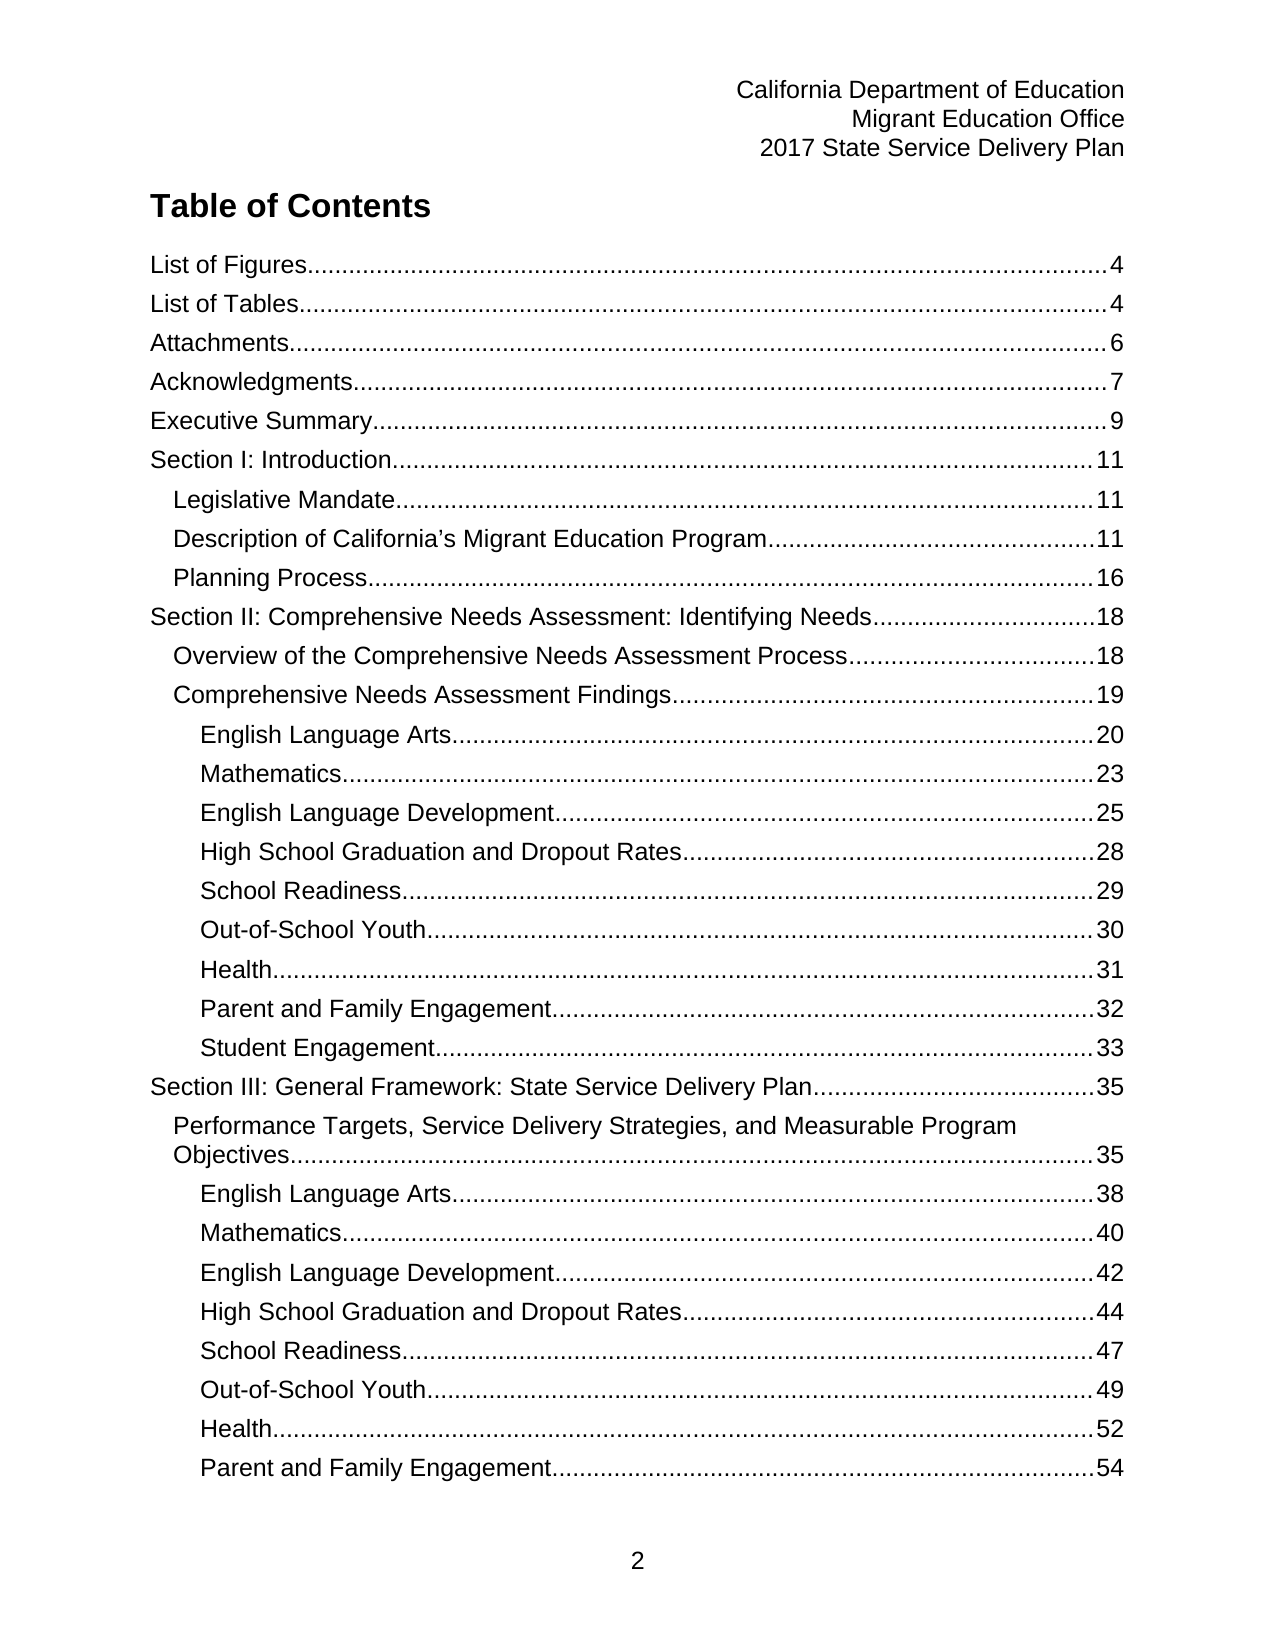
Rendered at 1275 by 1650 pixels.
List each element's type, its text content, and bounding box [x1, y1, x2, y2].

text Overview of the Comprehensive Needs Assessment Process 18 [173, 641, 1125, 670]
text Section III: General Framework: State Service Delivery Plan 35 [150, 1072, 1125, 1101]
text Acknowledgments 7 [150, 367, 1125, 396]
text Out-of-School Youth 49 [200, 1375, 1125, 1404]
text Legislative Mandate 11 [173, 485, 1125, 513]
text Attachments 6 [150, 328, 1125, 357]
text School Readiness 47 [200, 1336, 1125, 1365]
text High School Graduation and Dropout Rates 44 [200, 1297, 1125, 1326]
text Out-of-School Youth 30 [200, 916, 1125, 944]
text Planning Process 16 [173, 563, 1125, 592]
text List of Tables 4 [150, 289, 1125, 318]
text English Language Arts 20 [200, 720, 1125, 748]
text Health 31 [200, 955, 1125, 983]
text Student Engagement 33 [200, 1033, 1125, 1062]
text Section II: Comprehensive Needs Assessment: Identifying Needs 18 [150, 602, 1125, 631]
text English Language Arts 38 [200, 1179, 1125, 1208]
text Mathematics 23 [200, 759, 1125, 788]
text Section I: Introduction 11 [150, 446, 1125, 474]
text Parent and Family Engagement 32 [200, 994, 1125, 1023]
text Mathematics 40 [200, 1218, 1125, 1247]
subtitle Table of Contents [150, 186, 1125, 225]
text English Language Development 25 [200, 798, 1125, 827]
text Comprehensive Needs Assessment Findings 19 [173, 681, 1125, 709]
text Parent and Family Engagement 54 [200, 1453, 1125, 1482]
text School Readiness 29 [200, 876, 1125, 905]
text High School Graduation and Dropout Rates 28 [200, 837, 1125, 866]
text Performance Targets, Service Delivery Strategies, and Measurable Program Objectives 35 [173, 1111, 1125, 1169]
text List of Figures 4 [150, 250, 1125, 278]
text Executive Summary 9 [150, 406, 1125, 435]
text Health 52 [200, 1414, 1125, 1443]
text Description of California’s Migrant Education Program 11 [173, 524, 1125, 553]
text English Language Development 42 [200, 1258, 1125, 1286]
